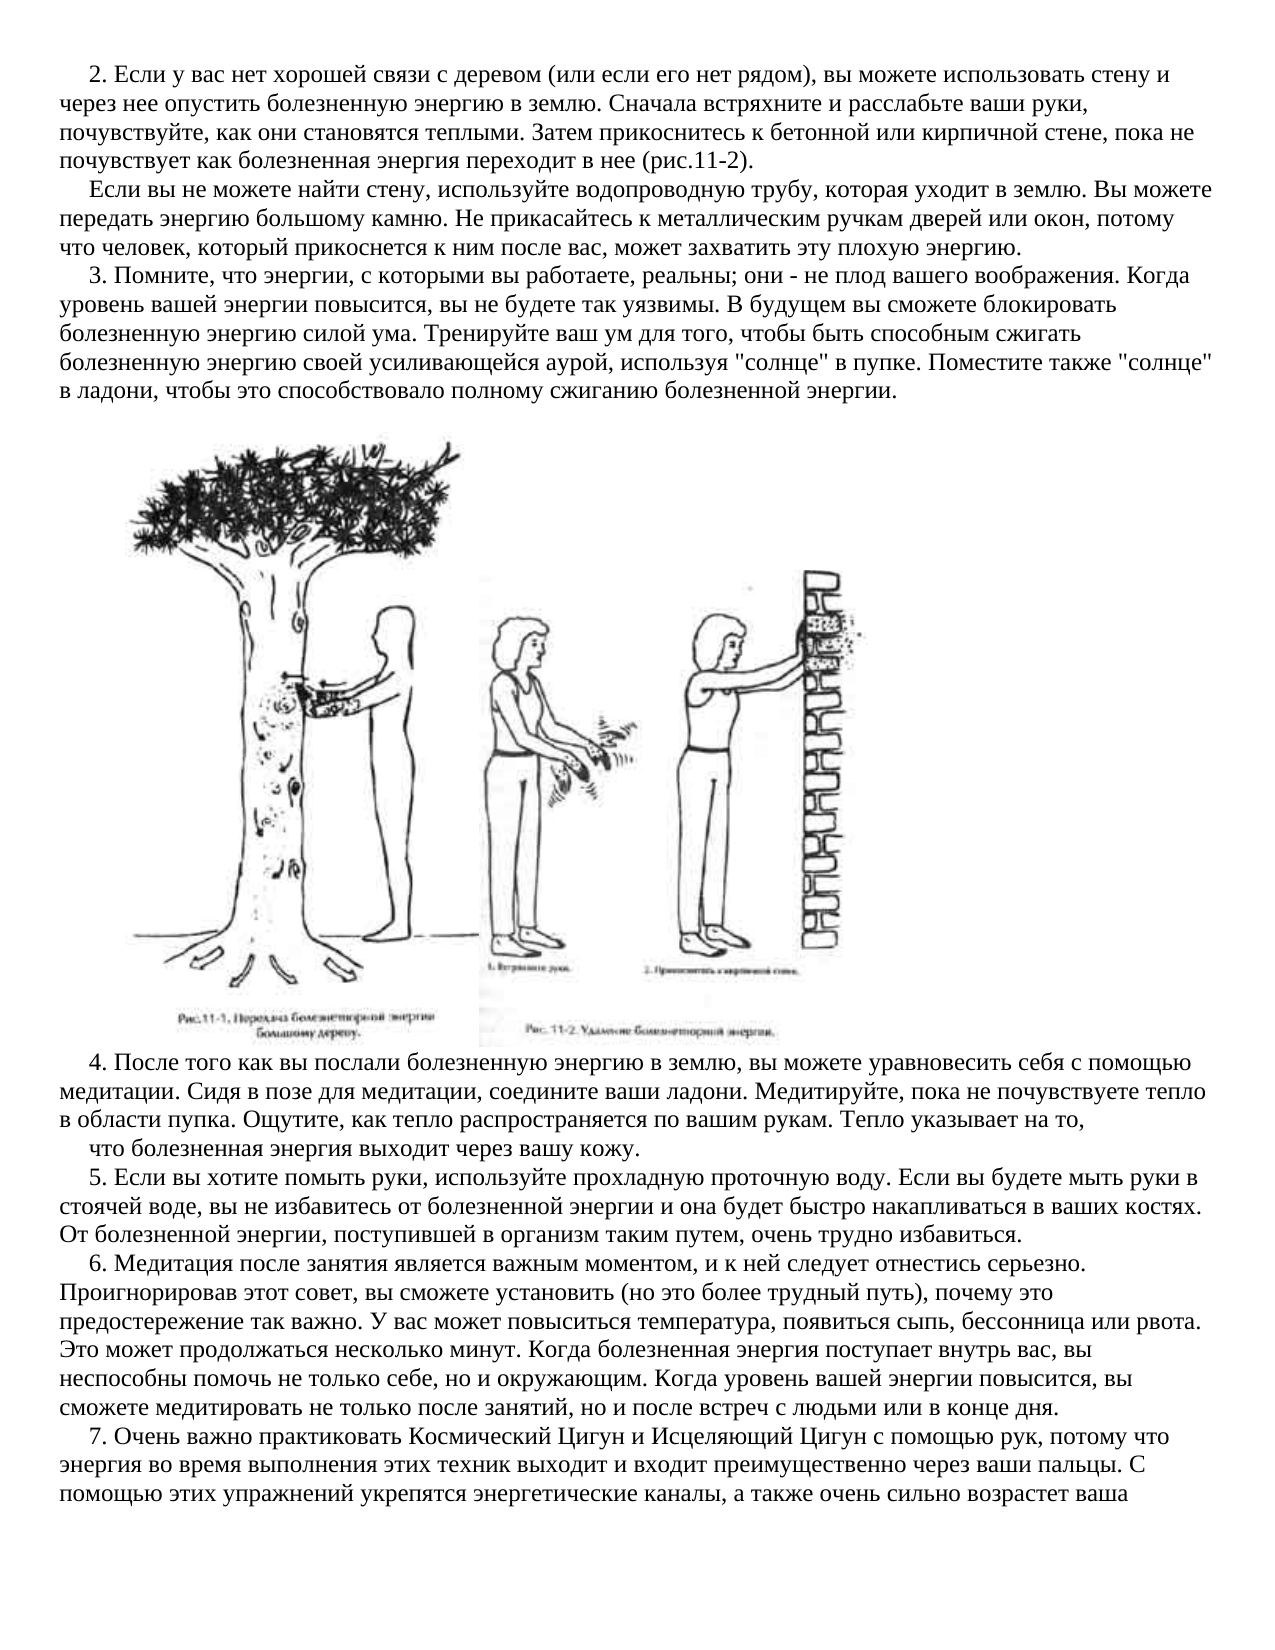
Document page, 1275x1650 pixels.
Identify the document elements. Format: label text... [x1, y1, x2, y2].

text что болезненная энергия выходит через вашу кожу. [59, 1133, 1216, 1162]
text 6. Медитация после занятия является важным моментом, и к ней следует отнестись серьезно. Проигнорировав этот совет, вы сможете установить (но это более трудный путь), почему это предостережение так важно. У вас может повыситься температура, появиться сыпь, бессонница или рвота. Это может продолжаться несколько минут. Когда болезненная энергия поступает внутрь вас, вы неспособны помочь не только себе, но и окружающим. Когда уровень вашей энергии повысится, вы сможете медитировать не только после занятий, но и после встреч с людьми или в конце дня. [59, 1248, 1216, 1421]
text 3. Помните, что энергии, с которыми вы работаете, реальны; они - не плод вашего воображения. Когда уровень вашей энергии повысится, вы не будете так уязвимы. В будущем вы сможете блокировать болезненную энергию силой ума. Тренируйте ваш ум для того, чтобы быть способным сжигать болезненную энергию своей усиливающейся аурой, используя "солнце" в пупке. Поместите также "солнце" в ладони, чтобы это способствовало полному сжиганию болезненной энергии. [59, 260, 1216, 404]
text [59, 1421, 1216, 1507]
picture [88, 432, 871, 1047]
text Если вы не можете найти стену, используйте водопроводную трубу, которая уходит в землю. Вы можете передать энергию большому камню. Не прикасайтесь к металлическим ручкам дверей или окон, потому что человек, который прикоснется к ним после вас, может захватить эту плохую энергию. [59, 174, 1216, 260]
text 5. Если вы хотите помыть руки, используйте прохладную проточную воду. Если вы будете мыть руки в стоячей воде, вы не избавитесь от болезненной энергии и она будет быстро накапливаться в ваших костях. От болезненной энергии, поступившей в организм таким путем, очень трудно избавиться. [59, 1162, 1216, 1248]
text 4. После того как вы послали болезненную энергию в землю, вы можете уравновесить себя с помощью медитации. Сидя в позе для медитации, соедините ваши ладони. Медитируйте, пока не почувствуете тепло в области пупка. Ощутите, как тепло распространяется по вашим рукам. Тепло указывает на то, [59, 1047, 1216, 1133]
text 2. Если у вас нет хорошей связи с деревом (или если его нет рядом), вы можете использовать стену и через нее опустить болезненную энергию в землю. Сначала встряхните и расслабьте ваши руки, почувствуйте, как они становятся теплыми. Затем прикоснитесь к бетонной или кирпичной стене, пока не почувствует как болезненная энергия переходит в нее (рис.11-2). [59, 59, 1216, 174]
